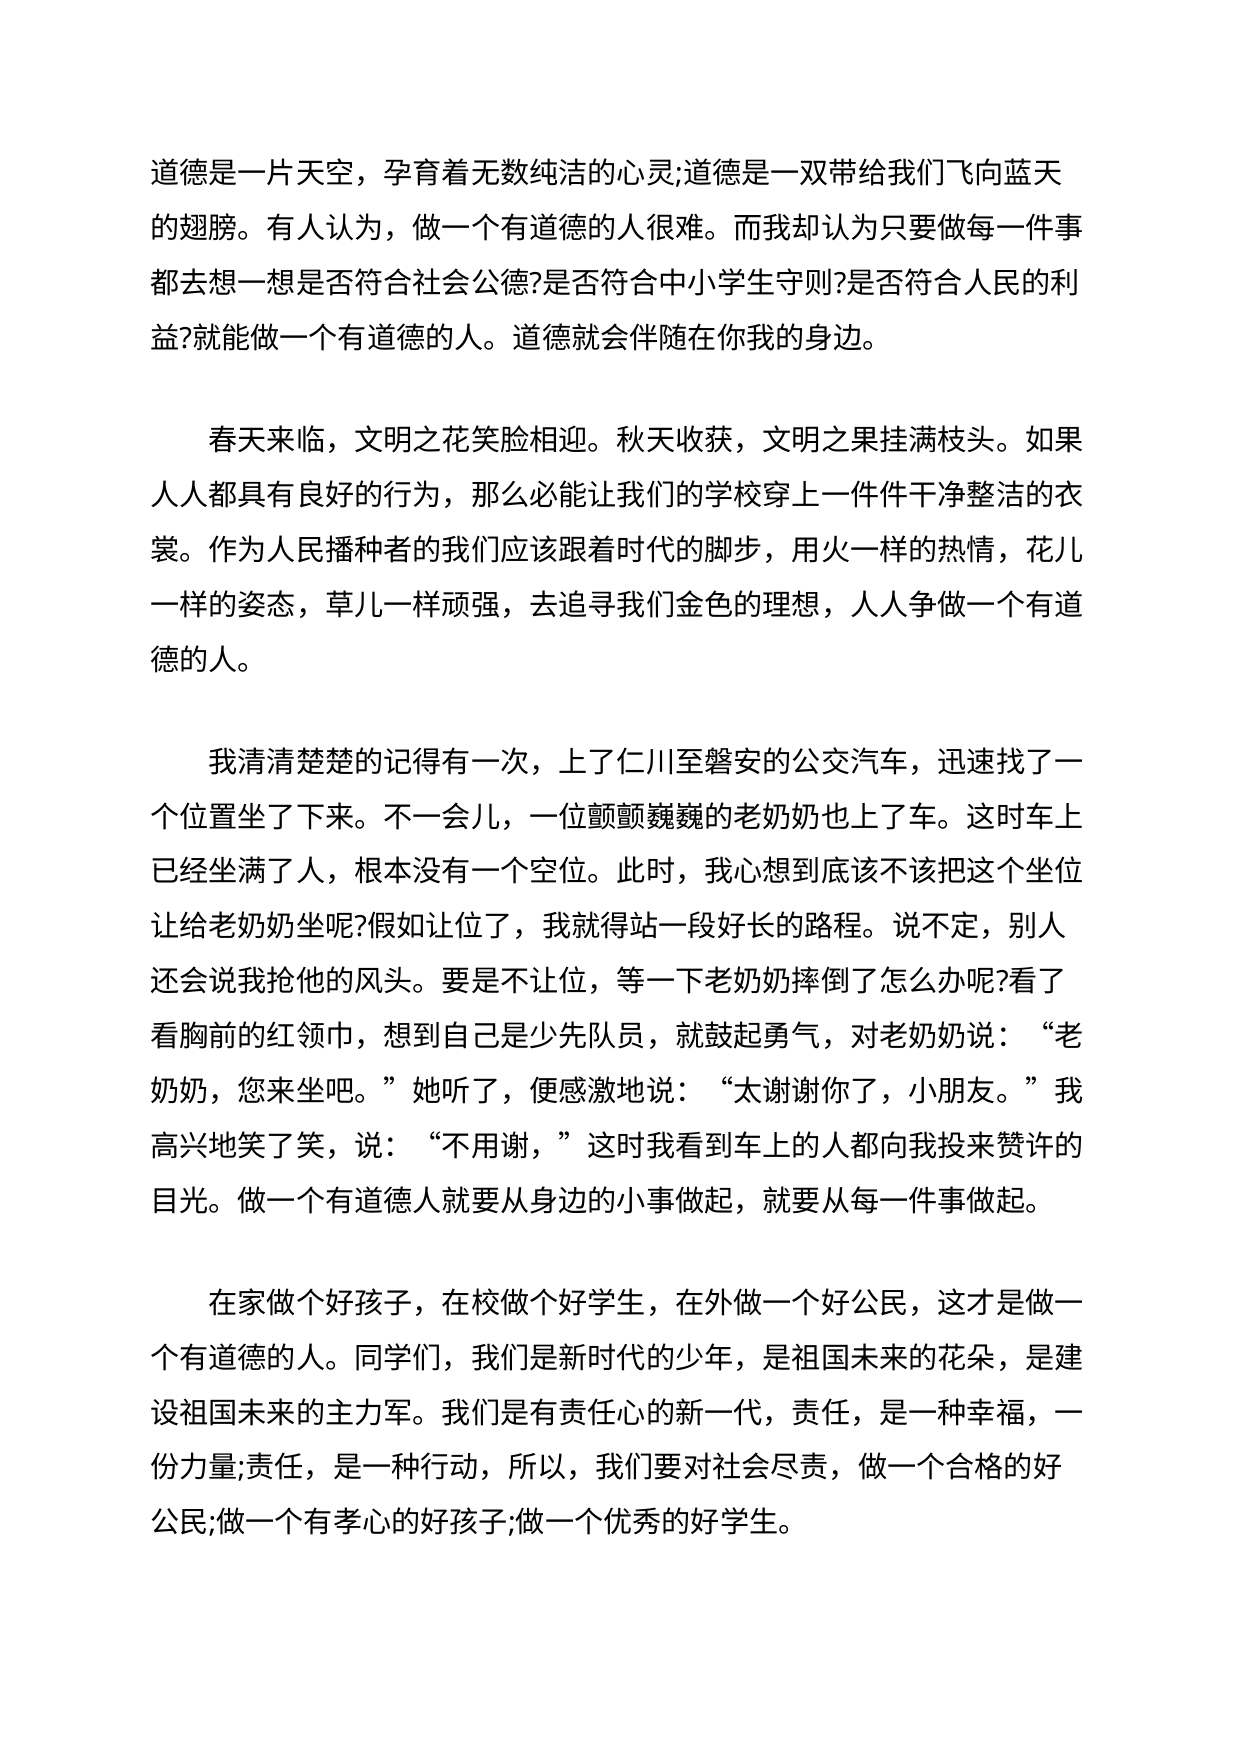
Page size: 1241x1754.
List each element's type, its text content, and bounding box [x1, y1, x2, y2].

text 在家做个好孩子，在校做个好学生，在外做一个好公民，这才是做一个有道德的人。同学们，我们是新时代的少年，是祖国未来的花朵，是建设祖国未来的主力军。我们是有责任心的新一代，责任，是一种幸福，一份力量;责任，是一种行动，所以，我们要对社会尽责，做一个合格的好公民;做一个有孝心的好孩子;做一个优秀的好学生。 [150, 1279, 1090, 1541]
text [150, 150, 1090, 357]
text 春天来临，文明之花笑脸相迎。秋天收获，文明之果挂满枝头。如果人人都具有良好的行为，那么必能让我们的学校穿上一件件干净整洁的衣裳。作为人民播种者的我们应该跟着时代的脚步，用火一样的热情，花儿一样的姿态，草儿一样顽强，去追寻我们金色的理想，人人争做一个有道德的人。 [150, 417, 1090, 679]
text 我清清楚楚的记得有一次，上了仁川至磐安的公交汽车，迅速找了一个位置坐了下来。不一会儿，一位颤颤巍巍的老奶奶也上了车。这时车上已经坐满了人，根本没有一个空位。此时，我心想到底该不该把这个坐位让给老奶奶坐呢?假如让位了，我就得站一段好长的路程。说不定，别人还会说我抢他的风头。要是不让位，等一下老奶奶摔倒了怎么办呢?看了看胸前的红领巾，想到自己是少先队员，就鼓起勇气，对老奶奶说：“老奶奶，您来坐吧。”她听了，便感激地说：“太谢谢你了，小朋友。”我高兴地笑了笑，说：“不用谢，”这时我看到车上的人都向我投来赞许的目光。做一个有道德人就要从身边的小事做起，就要从每一件事做起。 [150, 738, 1090, 1220]
